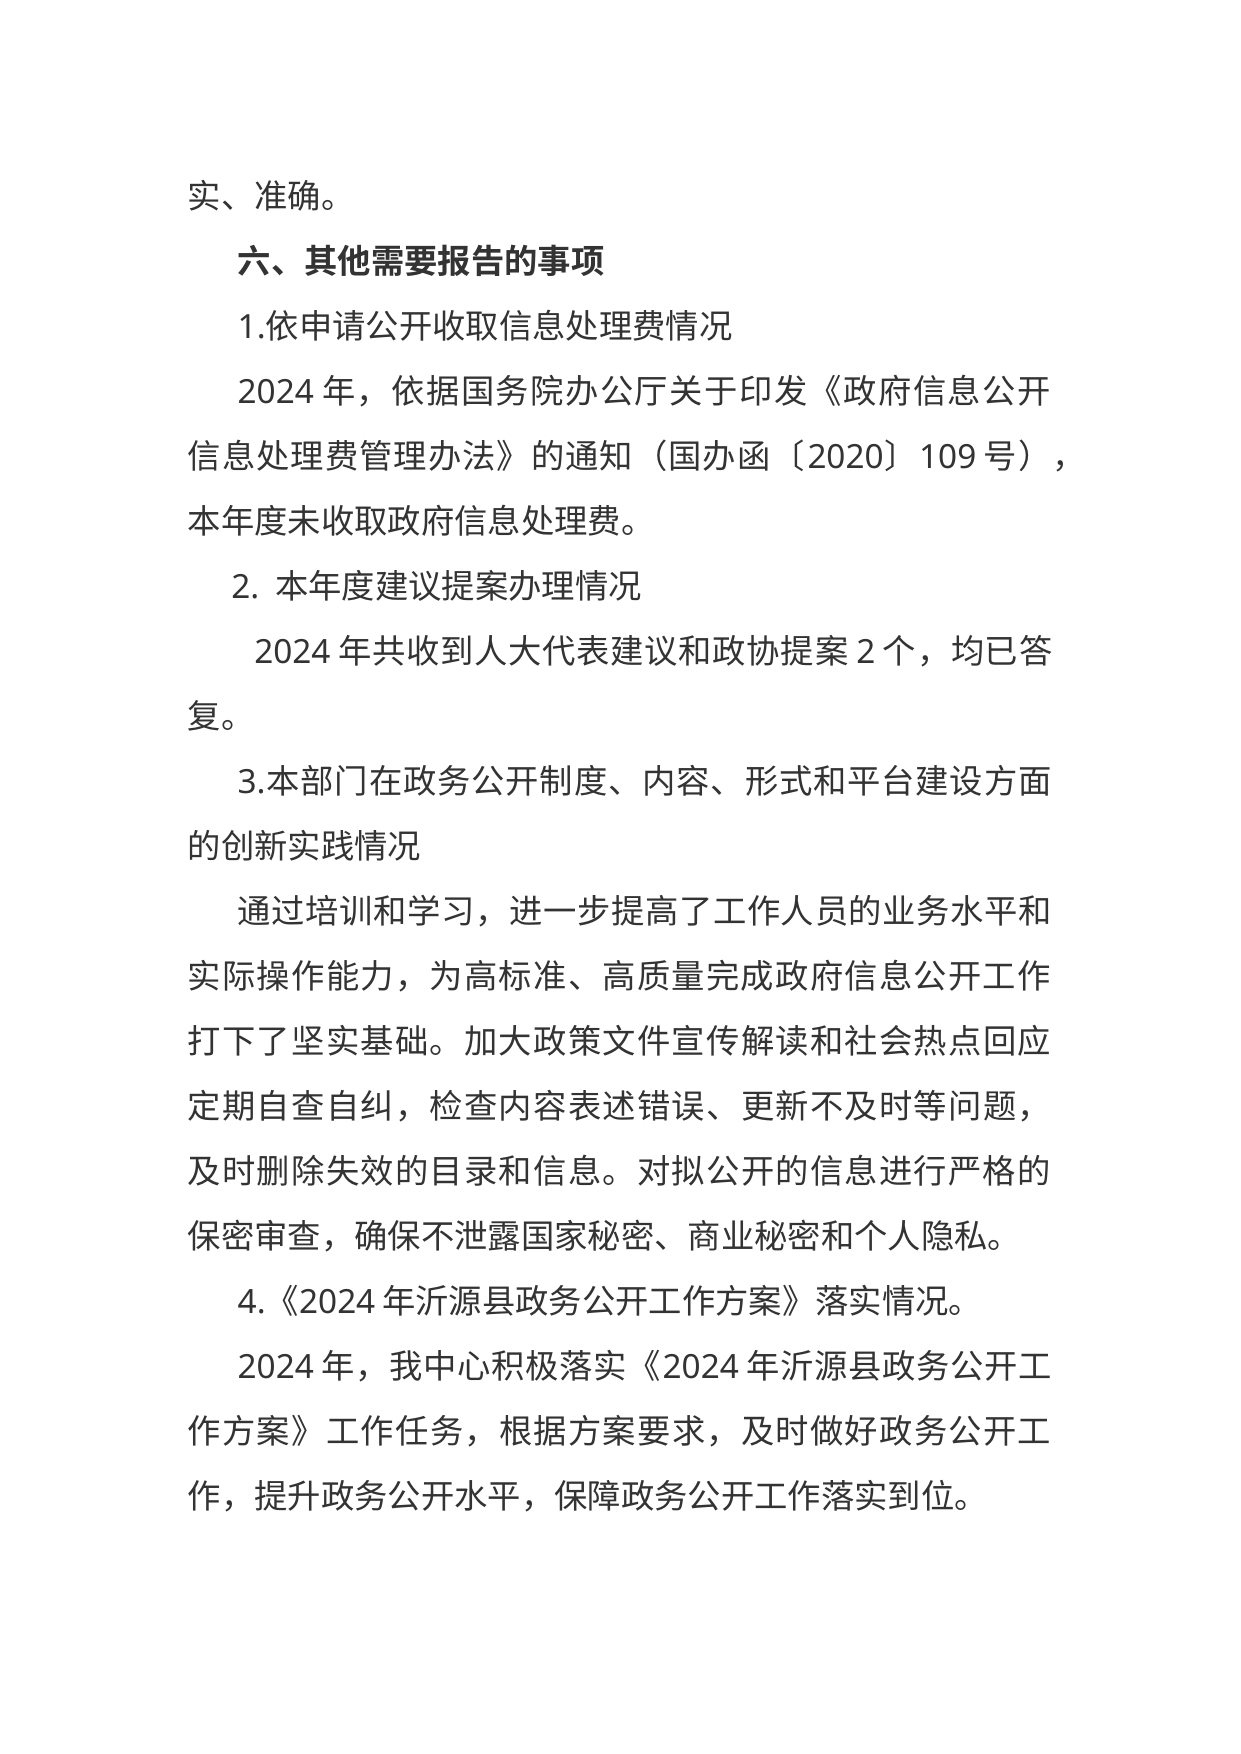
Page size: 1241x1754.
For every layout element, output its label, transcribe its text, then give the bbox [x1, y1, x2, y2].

text 六、其他需要报告的事项 [187, 227, 1053, 292]
text 4.《2024年沂源县政务公开工作方案》落实情况。 [187, 1267, 1053, 1332]
list 本年度建议提案办理情况 [187, 552, 1053, 617]
text 3.本部门在政务公开制度、内容、形式和平台建设方面的创新实践情况 [187, 747, 1053, 877]
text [187, 162, 1053, 227]
text 1.依申请公开收取信息处理费情况 [187, 292, 1053, 357]
list 2024年共收到人大代表建议和政协提案2个，均已答复。 [187, 617, 1053, 747]
text 2024年，依据国务院办公厅关于印发《政府信息公开信息处理费管理办法》的通知（国办函〔2020〕109号），本年度未收取政府信息处理费。 [187, 357, 1053, 552]
text 通过培训和学习，进一步提高了工作人员的业务水平和实际操作能力，为高标准、高质量完成政府信息公开工作打下了坚实基础。加大政策文件宣传解读和社会热点回应。定期自查自纠，检查内容表述错误、更新不及时等问题，及时删除失效的目录和信息。对拟公开的信息进行严格的保密审查，确保不泄露国家秘密、商业秘密和个人隐私。 [187, 877, 1053, 1267]
text 2024年，我中心积极落实《2024年沂源县政务公开工作方案》工作任务，根据方案要求，及时做好政务公开工作，提升政务公开水平，保障政务公开工作落实到位。 [187, 1332, 1053, 1527]
